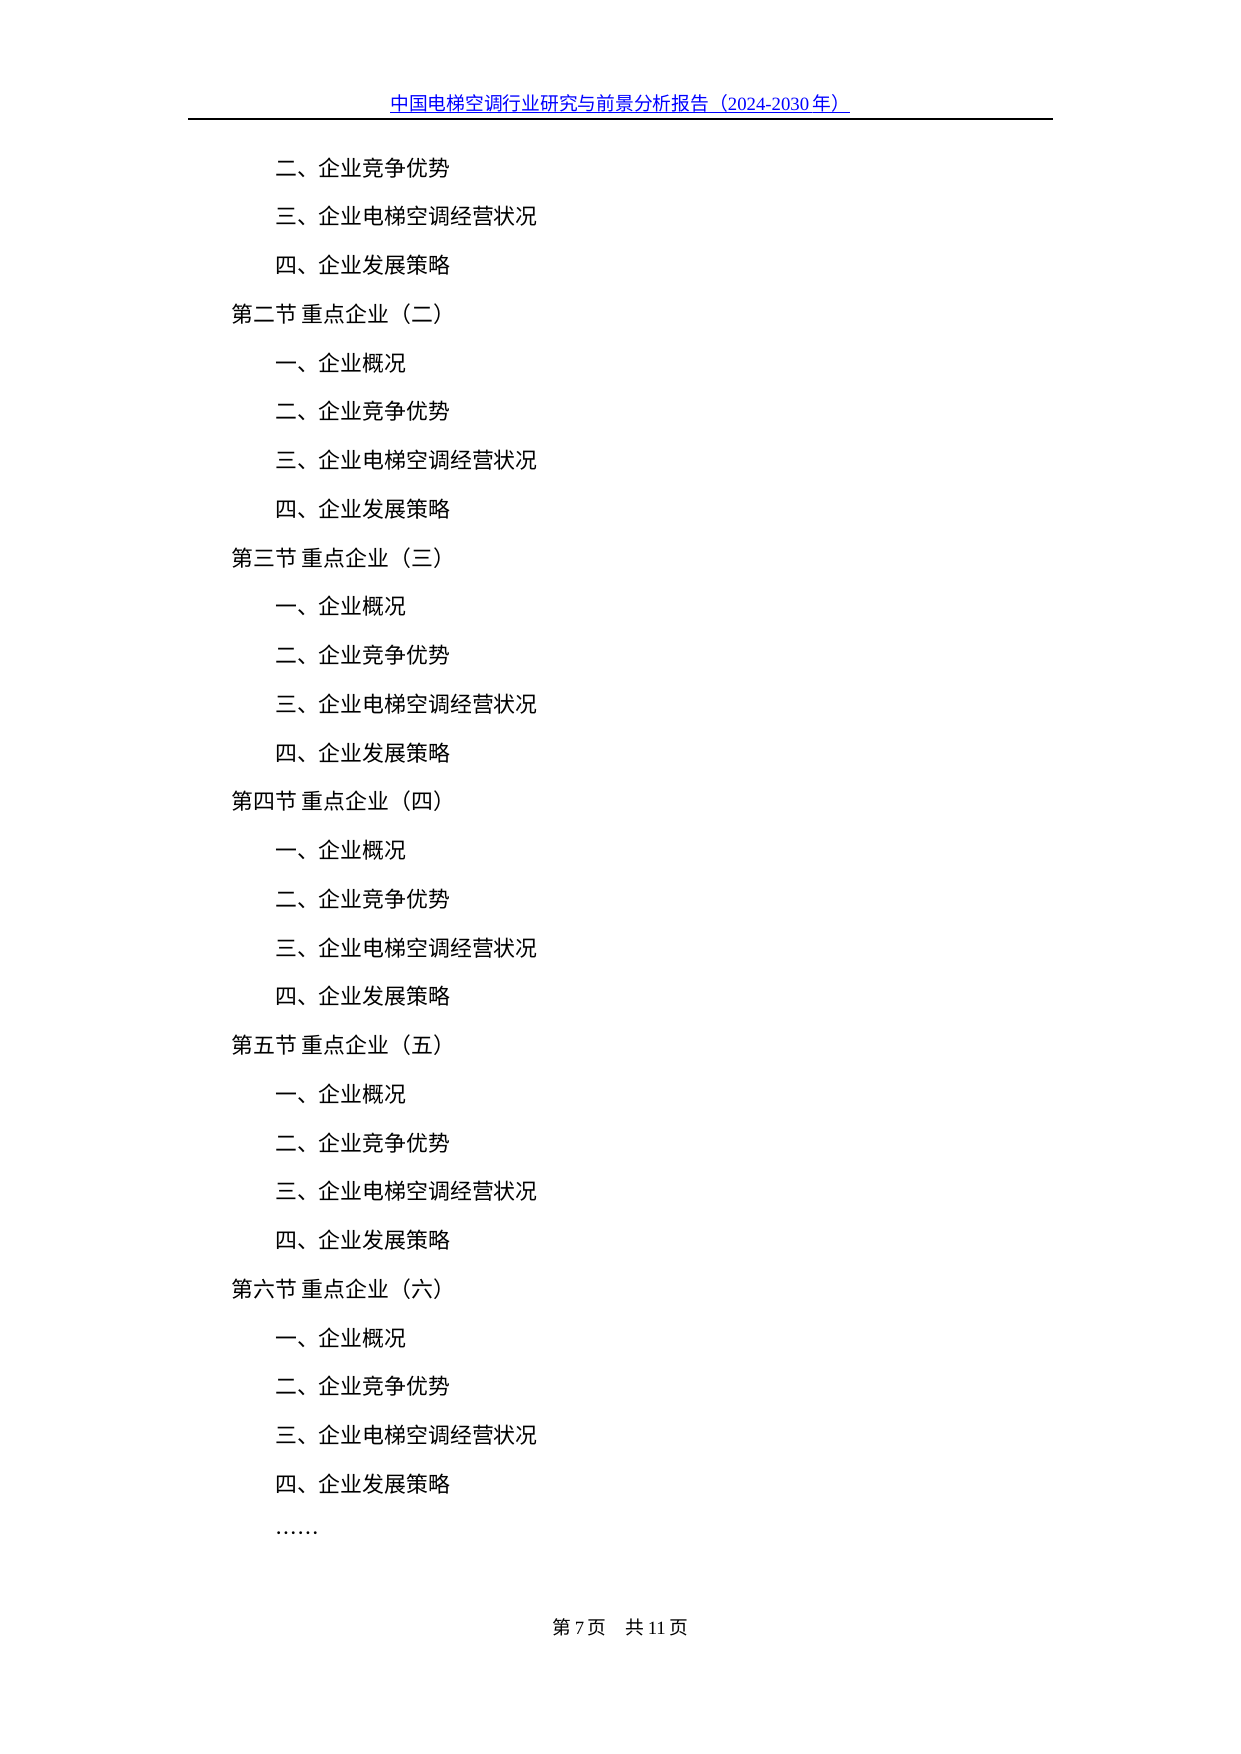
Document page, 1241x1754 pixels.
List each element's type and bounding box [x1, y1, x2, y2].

text [187, 150, 1053, 1548]
